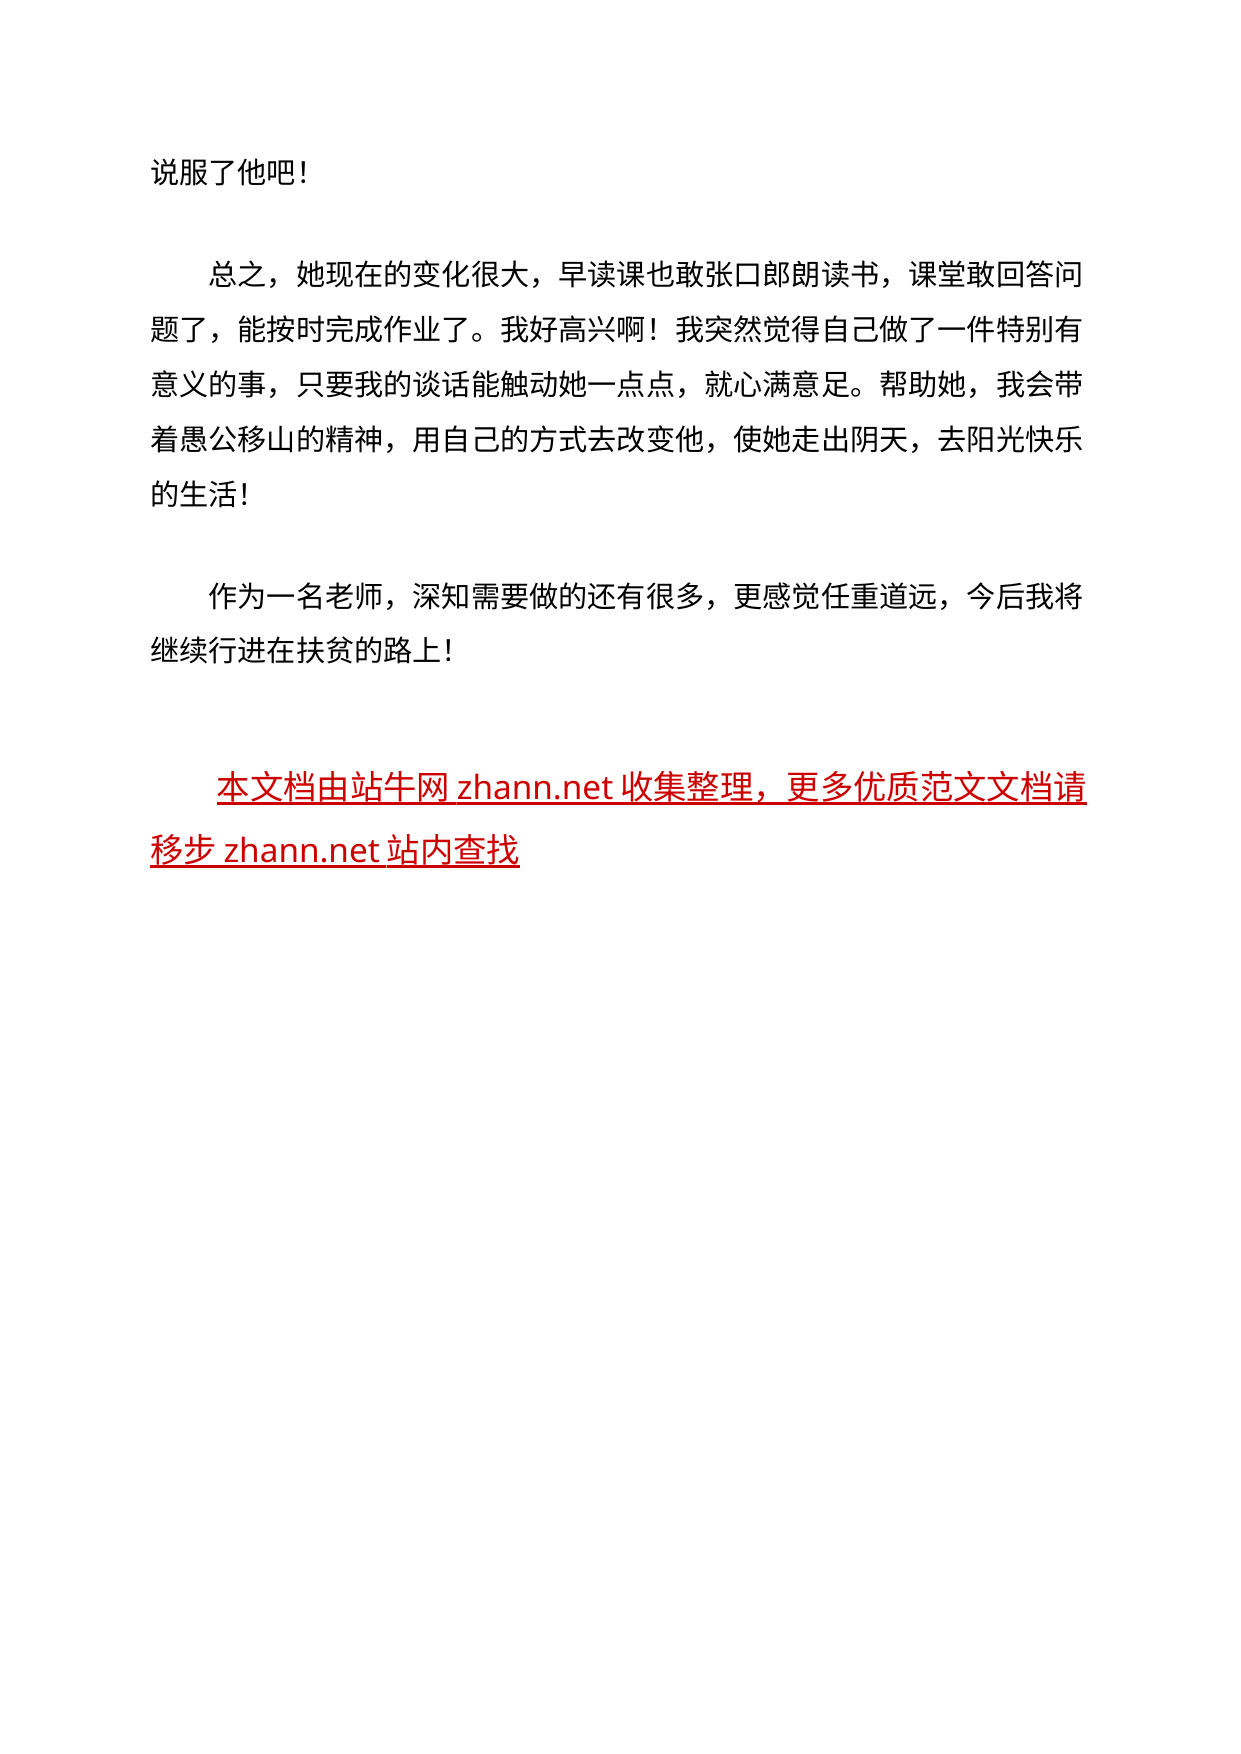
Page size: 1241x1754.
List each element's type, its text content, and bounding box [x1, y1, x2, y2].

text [150, 150, 1090, 192]
text 本文档由站牛网zhann.net收集整理，更多优质范文文档请移步zhann.net站内查找 [150, 761, 1090, 872]
text 总之，她现在的变化很大，早读课也敢张口郎朗读书，课堂敢回答问题了，能按时完成作业了。我好高兴啊！我突然觉得自己做了一件特别有意义的事，只要我的谈话能触动她一点点，就心满意足。帮助她，我会带着愚公移山的精神，用自己的方式去改变他，使她走出阴天，去阳光快乐的生活！ [150, 252, 1090, 514]
text 作为一名老师，深知需要做的还有很多，更感觉任重道远，今后我将继续行进在扶贫的路上！ [150, 573, 1090, 670]
